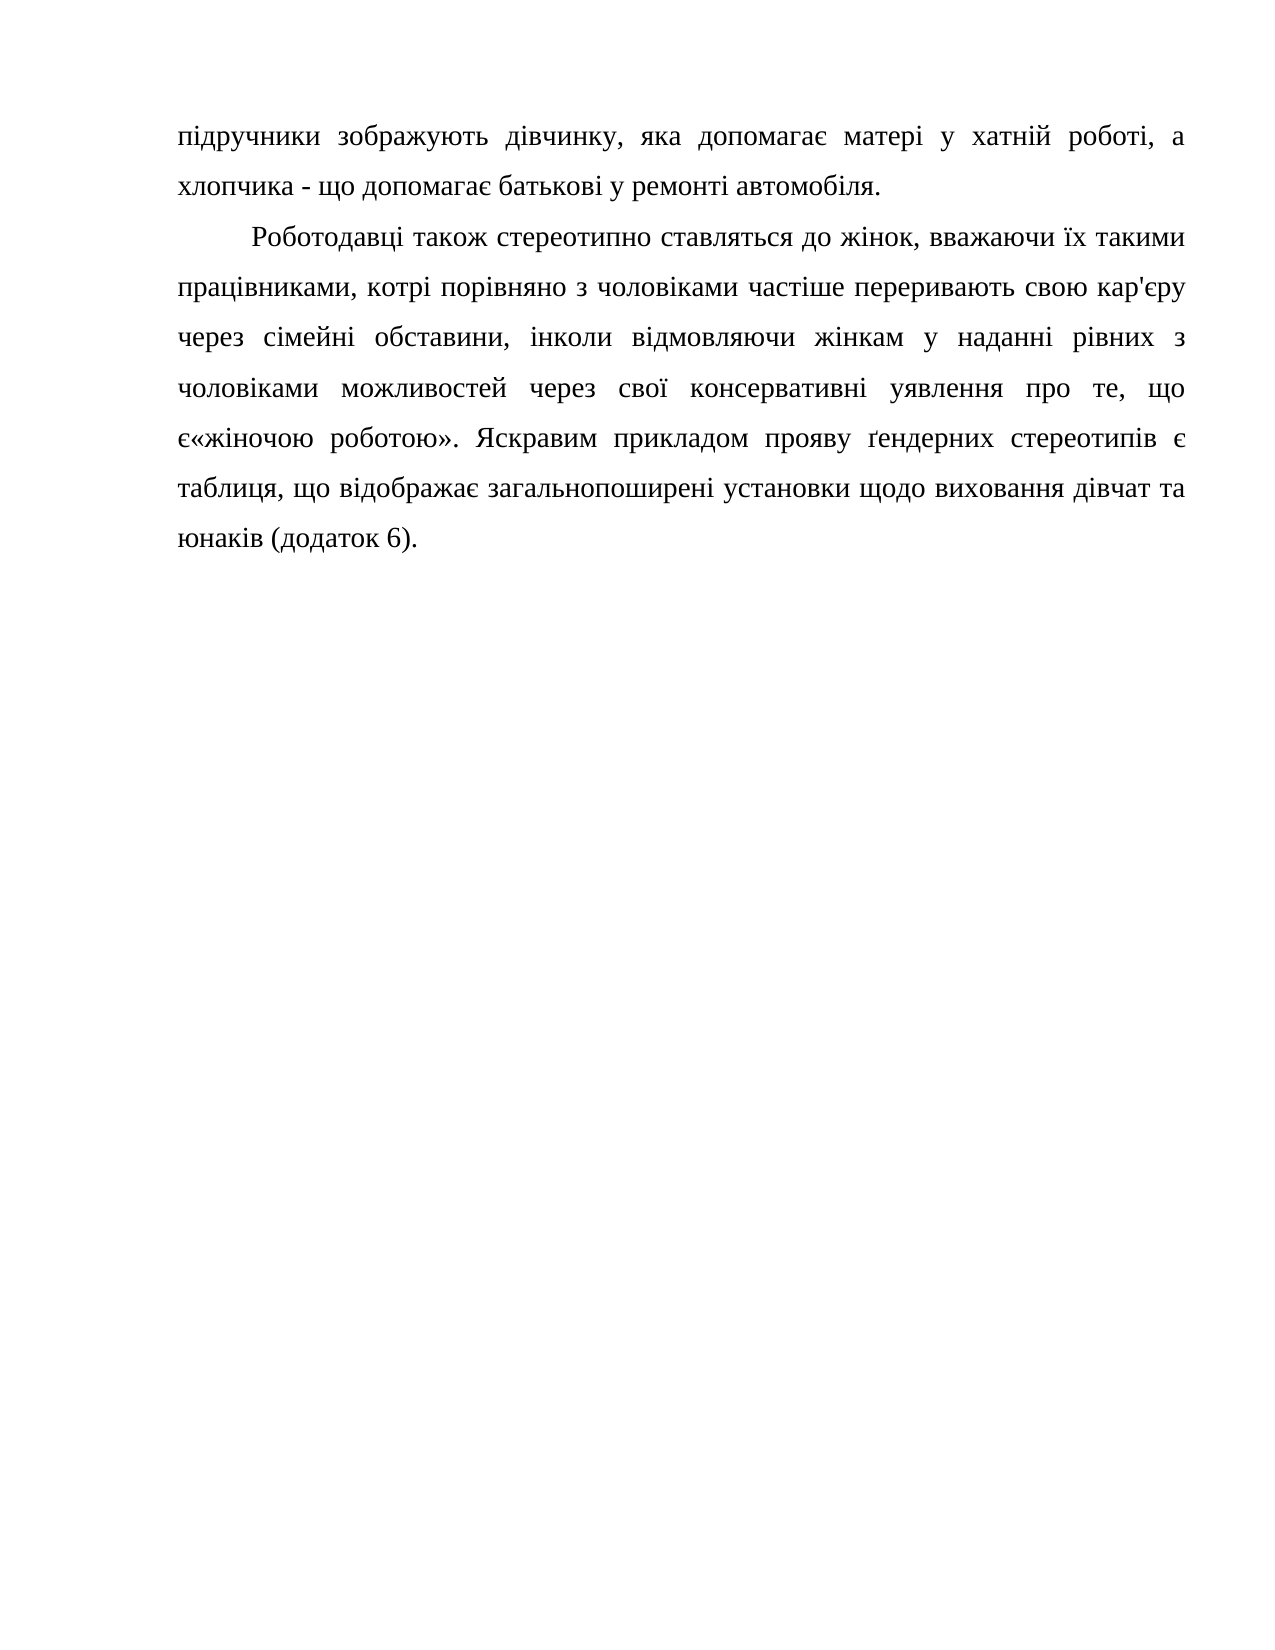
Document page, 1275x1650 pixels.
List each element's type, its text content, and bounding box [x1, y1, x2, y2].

text Роботодавцi також стереотипно ставляться до жiнок, вважаючи їх такими працiвниками, котрі порiвняно з чоловiками частiше переривають свою кар'єру через сiмейнi обставини, iнколи вiдмовляючи жiнкам у наданнi рiвних з чоловiками можливостей через свої консервативнi уявлення про те, що є«жiночою роботою». Яскравим прикладом прояву ґендерних стереотипiв є таблиця, що вiдображає загальнопоширенi установки щодо виховання дiвчат та юнакiв (додаток 6). [177, 219, 1186, 554]
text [177, 118, 1186, 202]
